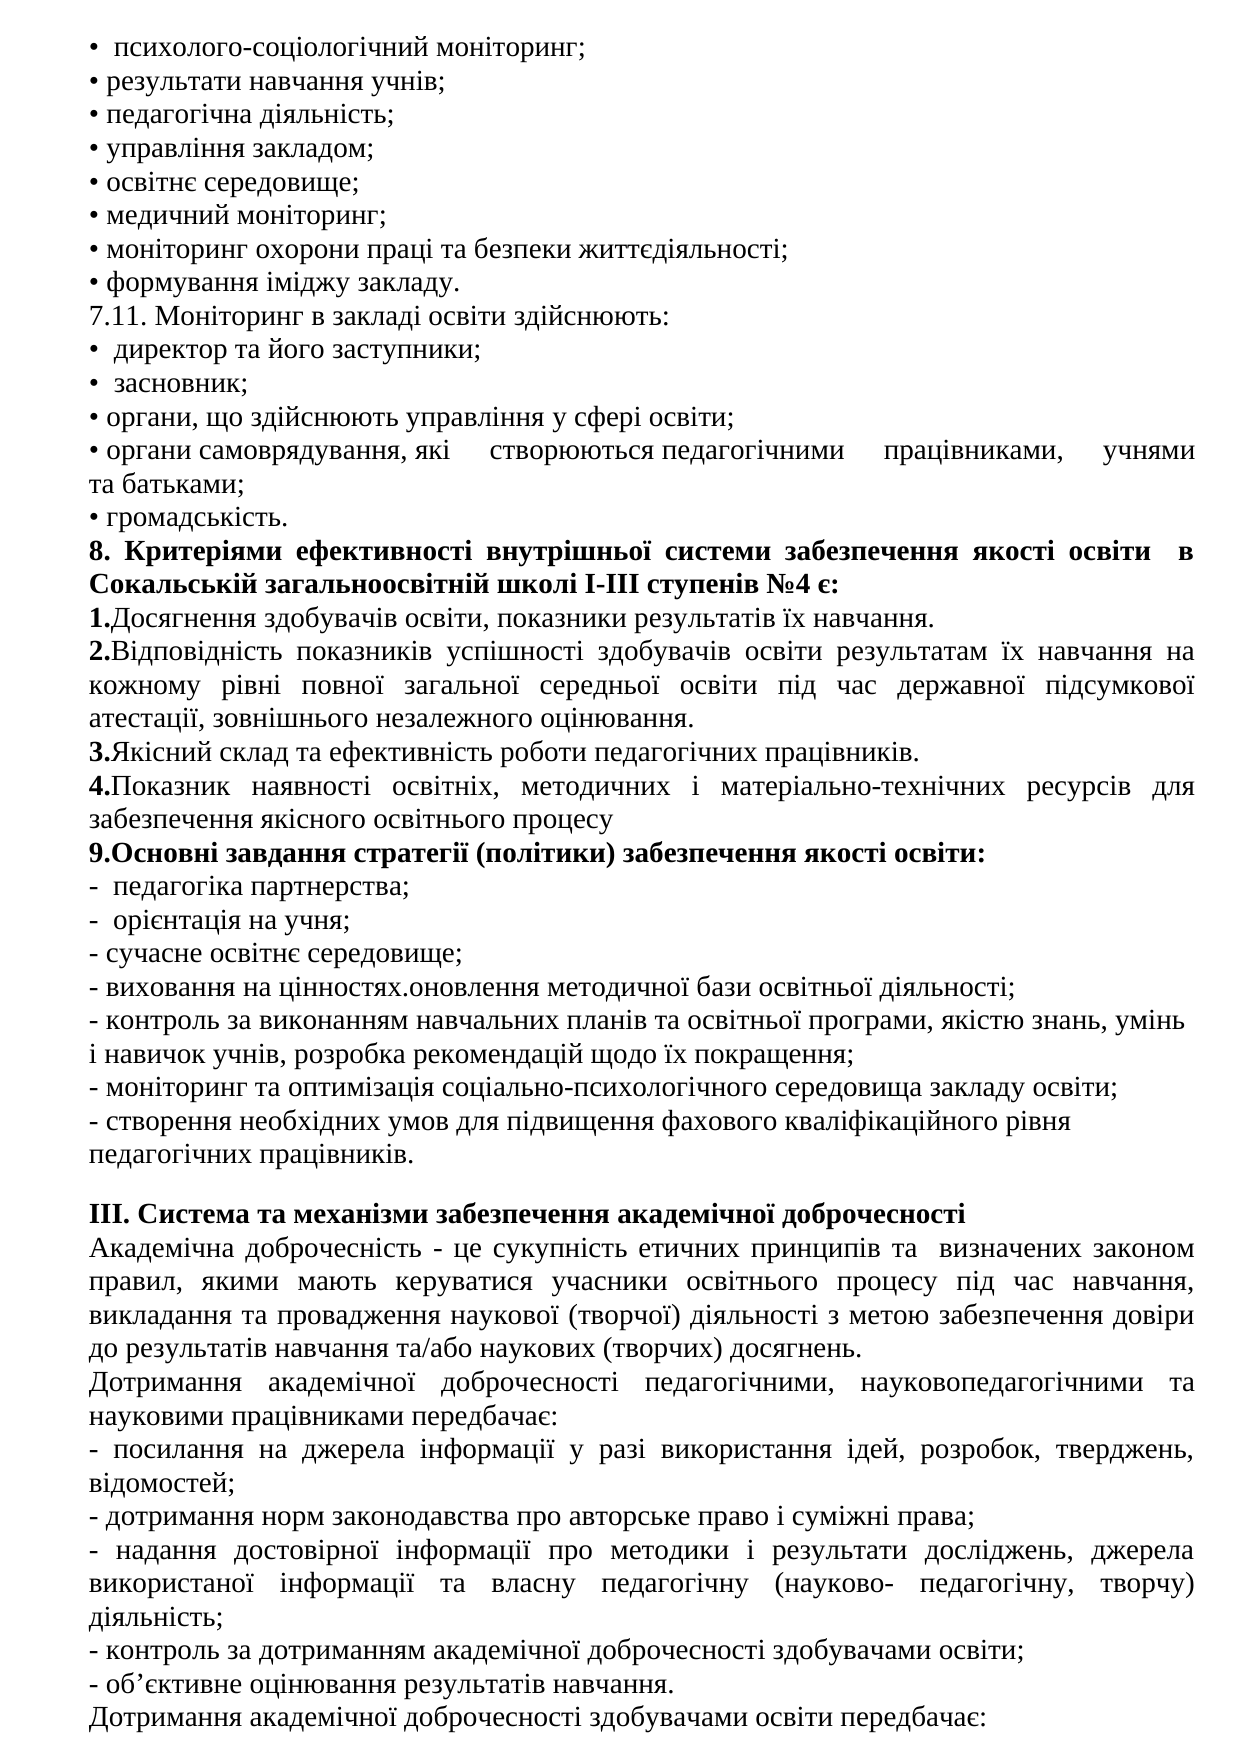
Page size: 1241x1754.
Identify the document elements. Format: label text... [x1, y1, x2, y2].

text 8. Критеріями ефективності внутрішньої системи забезпечення якості освіти в Сокальській загальноосвітній школі І-ІІІ ступенів №4 є: [89, 533, 1196, 600]
text - надання достовірної інформації про методики і результати досліджень, джерела використаної інформації та власну педагогічну (науково- педагогічну, творчу) діяльність; [89, 1532, 1196, 1632]
text - створення необхідних умов для підвищення фахового кваліфікаційного рівня педагогічних працівників. [89, 1103, 1196, 1170]
text 9.Основні завдання стратегії (політики) забезпечення якості освіти: [89, 835, 1196, 868]
text • результати навчання учнів; [89, 63, 1179, 97]
text • педагогічна діяльність; [89, 97, 1179, 130]
text - об’єктивне оцінювання результатів навчання. [89, 1666, 1196, 1699]
text • освітнє середовище; [89, 164, 1179, 197]
text • засновник; [89, 365, 1196, 399]
text - моніторинг та оптимізація соціально-психологічного середовища закладу освіти; [89, 1069, 1196, 1103]
text 7.11. Моніторинг в закладі освіти здійснюють: [89, 298, 1196, 332]
text 3.Якісний склад та ефективність роботи педагогічних працівників. [89, 734, 1196, 768]
text - контроль за виконанням навчальних планів та освітньої програми, якістю знань, умінь і навичок учнів, розробка рекомендацій щодо їх покращення; [89, 1002, 1196, 1069]
text • моніторинг охорони праці та безпеки життєдіяльності; [89, 231, 1179, 264]
text - сучасне освітнє середовище; [89, 935, 1196, 969]
text 2.Відповідність показників успішності здобувачів освіти результатам їх навчання на кожному рівні повної загальної середньої освіти під час державної підсумкової атестації, зовнішнього незалежного оцінювання. [89, 633, 1196, 734]
text - дотримання норм законодавства про авторське право і суміжні права; [89, 1498, 1196, 1532]
text • органи самоврядування, які створюються педагогічними працівниками, учнями та батьками; [89, 432, 1196, 499]
text • громадськість. [89, 499, 1196, 533]
text - виховання на цінностях.оновлення методичної бази освітньої діяльності; [89, 969, 1196, 1002]
text - контроль за дотриманням академічної доброчесності здобувачами освіти; [89, 1632, 1196, 1666]
text • управління закладом; [89, 130, 1179, 164]
text Дотримання академічної доброчесності педагогічними, науковопедагогічними та науковими працівниками передбачає: [89, 1364, 1196, 1431]
text Дотримання академічної доброчесності здобувачами освіти передбачає: [89, 1699, 1196, 1733]
text - орієнтація на учня; [89, 902, 1196, 935]
text 1.Досягнення здобувачів освіти, показники результатів їх навчання. [89, 600, 1196, 633]
text - посилання на джерела інформації у разі використання ідей, розробок, тверджень, відомостей; [89, 1431, 1196, 1498]
text Академічна доброчесність - це сукупність етичних принципів та визначених законом правил, якими мають керуватися учасники освітнього процесу під час навчання, викладання та провадження наукової (творчої) діяльності з метою забезпечення довіри до результатів навчання та/або наукових (творчих) досягнень. [89, 1230, 1196, 1364]
text - педагогіка партнерства; [89, 868, 1196, 902]
text • формування іміджу закладу. [89, 264, 1179, 298]
text • медичний моніторинг; [89, 197, 1179, 231]
text ІІІ. Система та механізми забезпечення академічної доброчесності [89, 1196, 1196, 1230]
text 4.Показник наявності освітніх, методичних і матеріально-технічних ресурсів для забезпечення якісного освітнього процесу [89, 768, 1196, 835]
text • психолого-соціологічний моніторинг; [89, 29, 1179, 63]
text • директор та його заступники; [89, 332, 1196, 365]
text • органи, що здійснюють управління у сфері освіти; [89, 399, 1196, 432]
